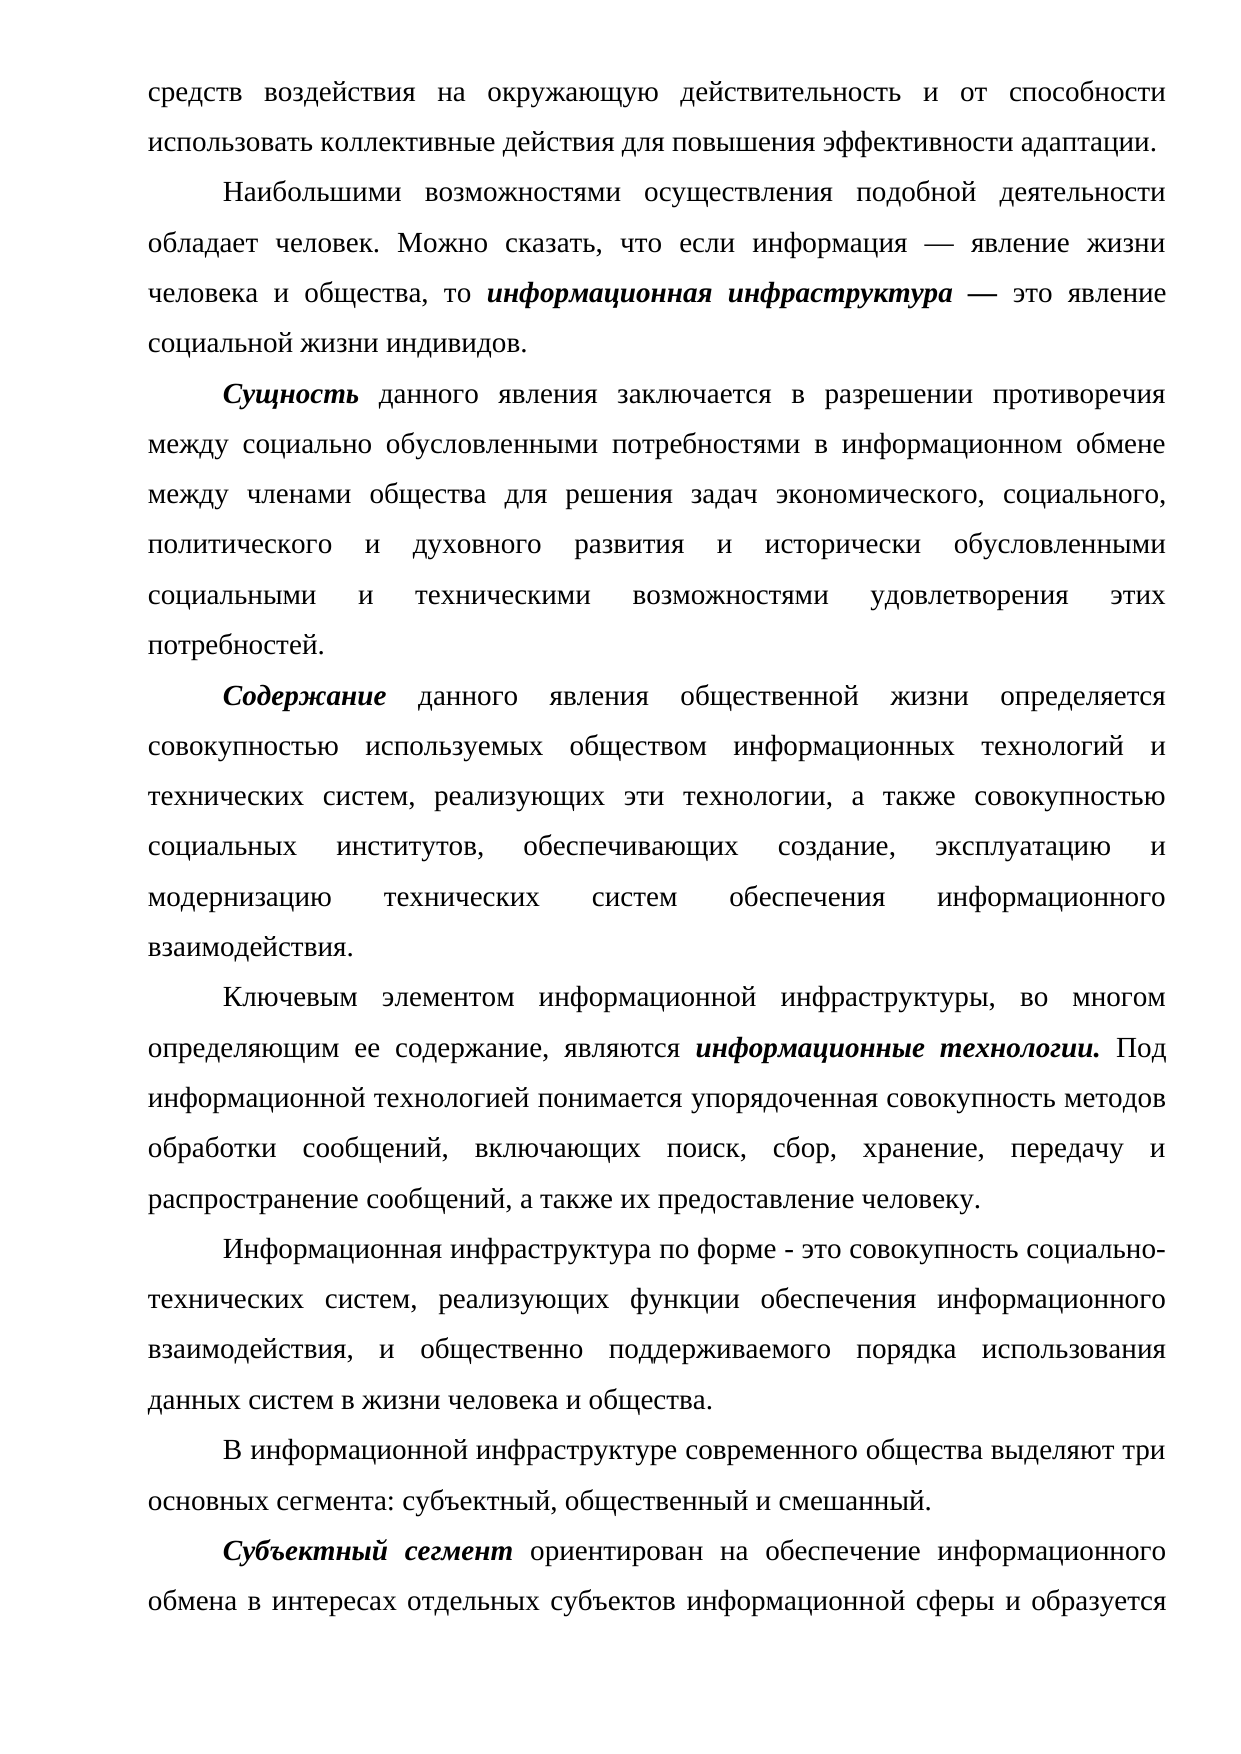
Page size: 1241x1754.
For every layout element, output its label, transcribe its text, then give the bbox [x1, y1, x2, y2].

text Сущность данного явления заключается в разрешении противоречия между социально обусловленными потребностями в информационном обмене между членами общества для решения задач экономического, социального, политического и духовного развития и исторически обусловленными социальными и техническими возможностями удовлетворения этих потребностей. [148, 376, 1167, 661]
text Наибольшими возможностями осуществления подобной деятельности обладает человек. Можно сказать, что если информация — явление жизни человека и общества, то информационная инфраструктура — это явление социальной жизни индивидов. [148, 174, 1167, 359]
text Содержание данного явления общественной жизни определяется совокупностью используемых обществом информационных технологий и технических систем, реализующих эти технологии, а также совокупностью социальных институтов, обеспечивающих создание, эксплуатацию и модернизацию технических систем обеспечения информационного взаимодействия. [148, 678, 1167, 963]
text В информационной инфраструктуре современного общества выделяют три основных сегмента: субъектный, общественный и смешанный. [148, 1432, 1167, 1516]
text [148, 74, 1167, 158]
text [148, 1533, 1167, 1617]
text Ключевым элементом информационной инфраструктуры, во многом определяющим ее содержание, являются информационные технологии. Под информационной технологией понимается упорядоченная совокупность методов обработки сообщений, включающих поиск, сбор, хранение, передачу и распространение сообщений, а также их предоставление человеку. [148, 979, 1167, 1214]
text Информационная инфраструктура по форме - это совокупность социально-технических систем, реализующих функции обеспечения информационного взаимодействия, и общественно поддерживаемого порядка использования данных систем в жизни человека и общества. [148, 1231, 1167, 1416]
